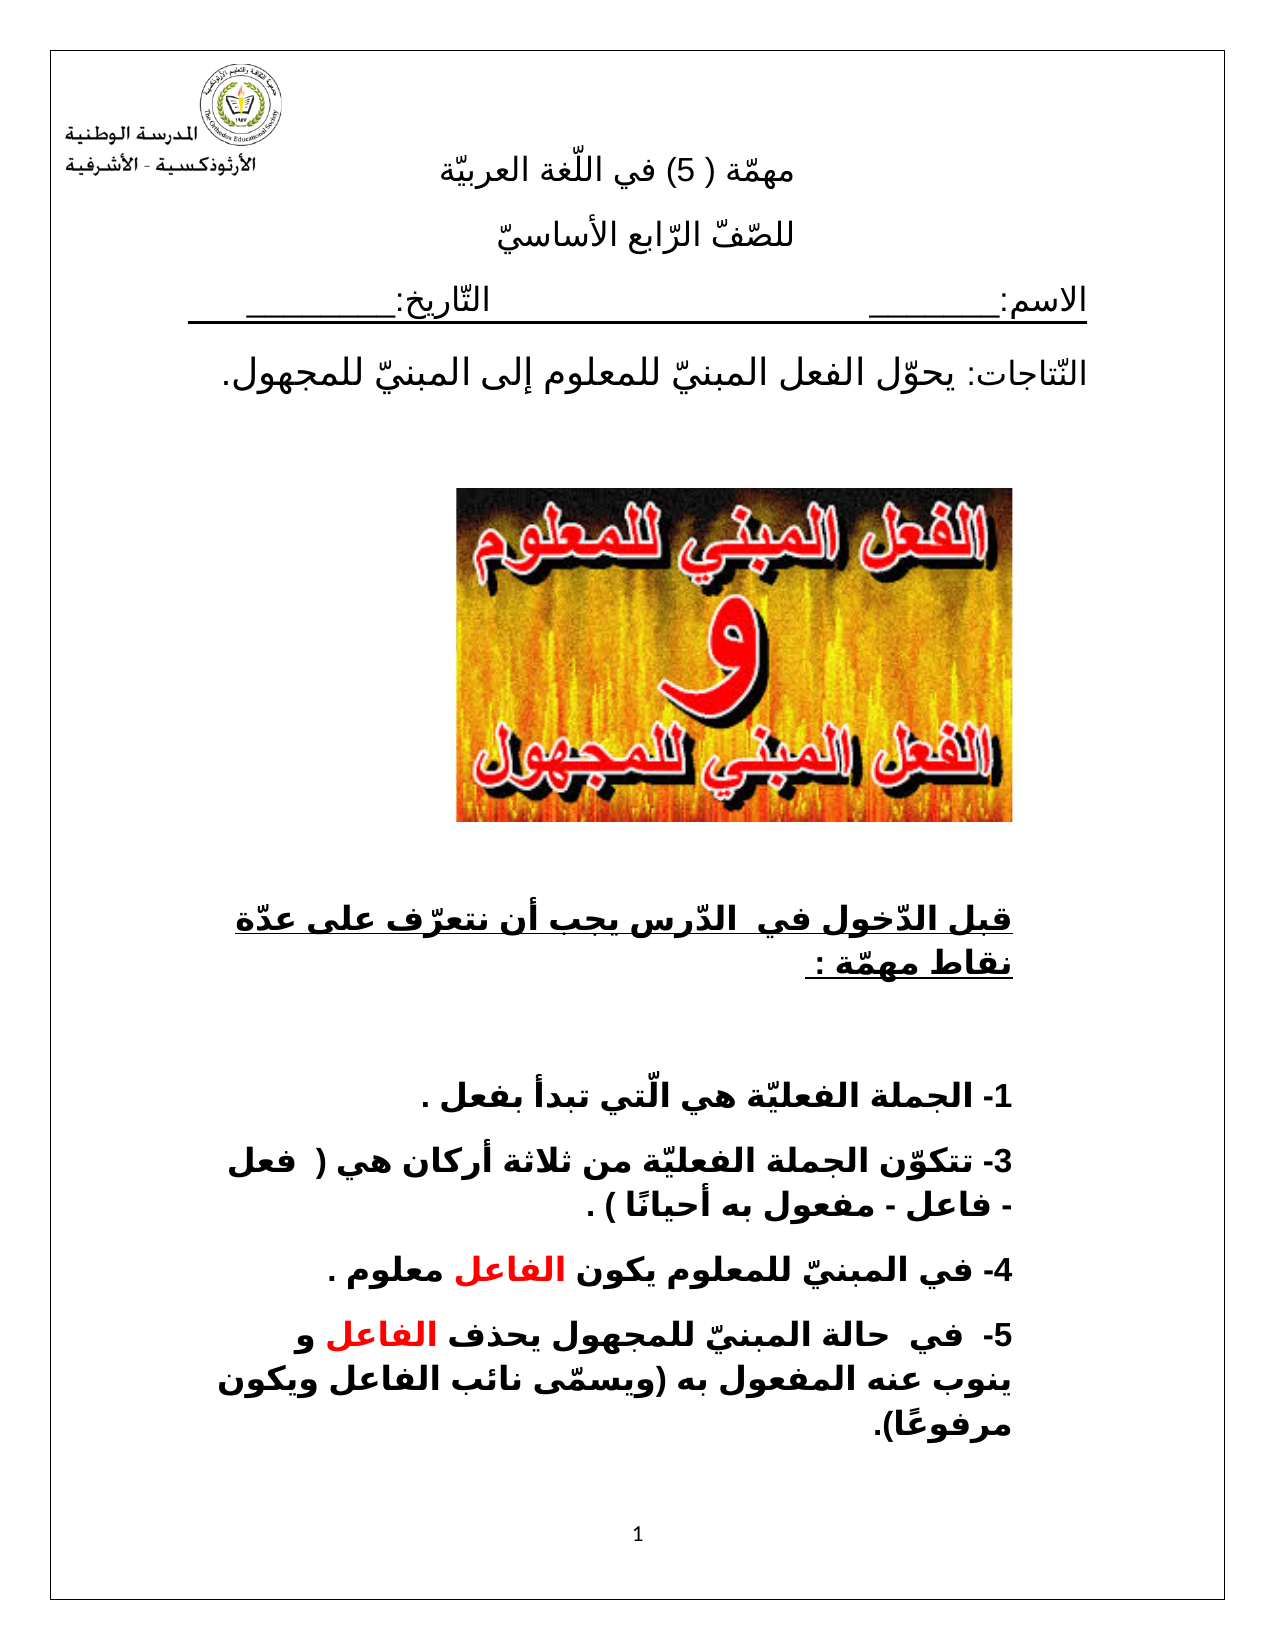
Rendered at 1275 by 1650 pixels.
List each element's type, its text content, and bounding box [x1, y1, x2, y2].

text قبل الدّخول في الدّرس يجب أن نتعرّف على عدّة نقاط مهمّة : [216, 899, 1012, 982]
text 3- تتكوّن الجملة الفعليّة من ثلاثة أركان هي ( فعل - فاعل - مفعول به أحيانًا ) . [216, 1141, 1012, 1224]
picture [456, 488, 1013, 822]
text مهمّة ( 5) في اللّغة العربيّة [187, 150, 1087, 188]
text النّتاجات: يحوّل الفعل المبنيّ للمعلوم إلى المبنيّ للمجهول. [187, 350, 1087, 393]
text 1- الجملة الفعليّة هي الّتي تبدأ بفعل . [216, 1076, 1012, 1114]
picture [64, 64, 282, 188]
text 5- في حالة المبنيّ للمجهول يحذف الفاعل و ينوب عنه المفعول به (ويسمّى نائب الفاعل ويكون مرفوعًا). [216, 1315, 1012, 1442]
text الاسم:_______ التّاريخ:________ [187, 280, 1087, 324]
text للصّفّ الرّابع الأساسيّ [187, 215, 1087, 253]
text 4- في المبنيّ للمعلوم يكون الفاعل معلوم . [216, 1250, 1012, 1289]
